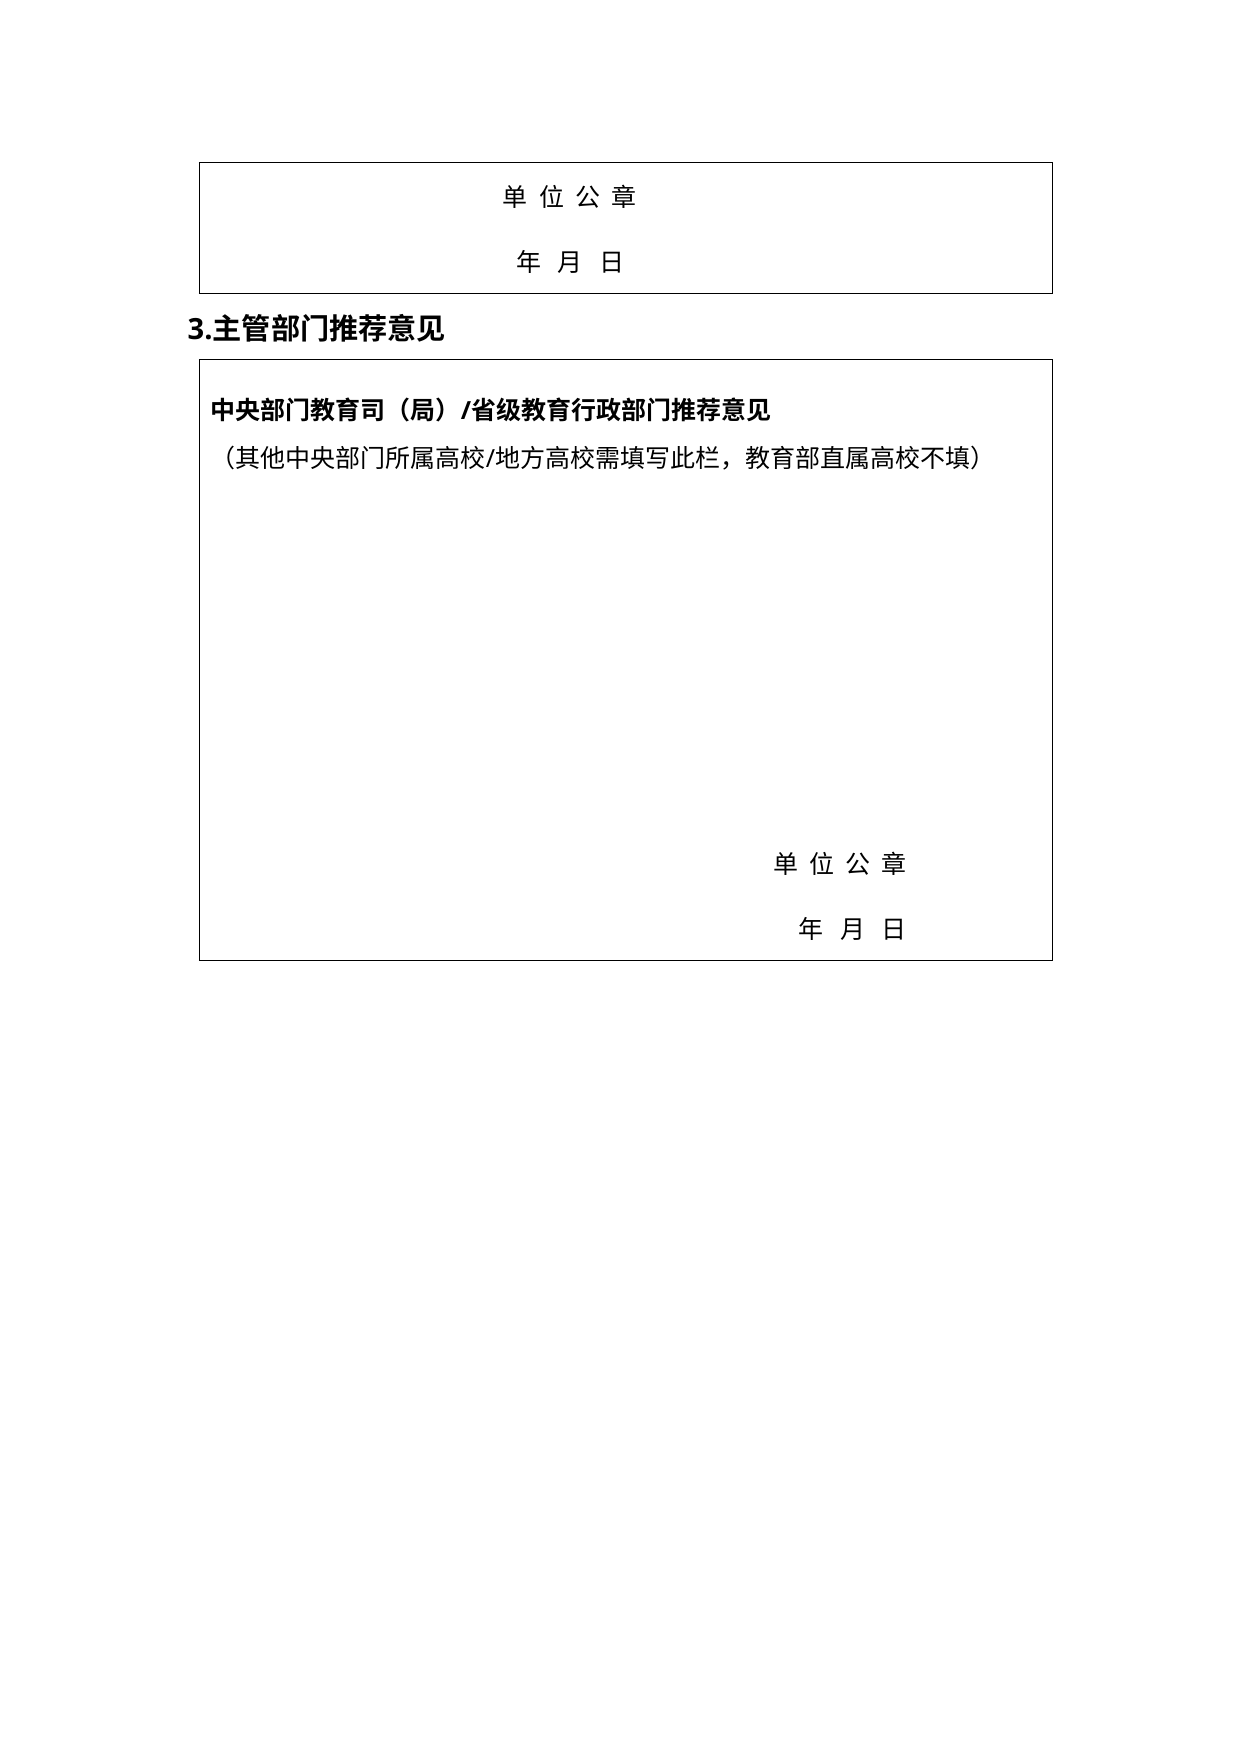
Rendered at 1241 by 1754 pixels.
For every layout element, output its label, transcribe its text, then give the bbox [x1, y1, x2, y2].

table_header 中央部门教育司（局）/省级教育行政部门推荐意见 （其他中央部门所属高校/地方高校需填写此栏，教育部直属高校不填） 单 位 公 章 年 月 日 [200, 360, 1052, 960]
text 3.主管部门推荐意见 [187, 294, 1053, 359]
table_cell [200, 163, 1052, 293]
